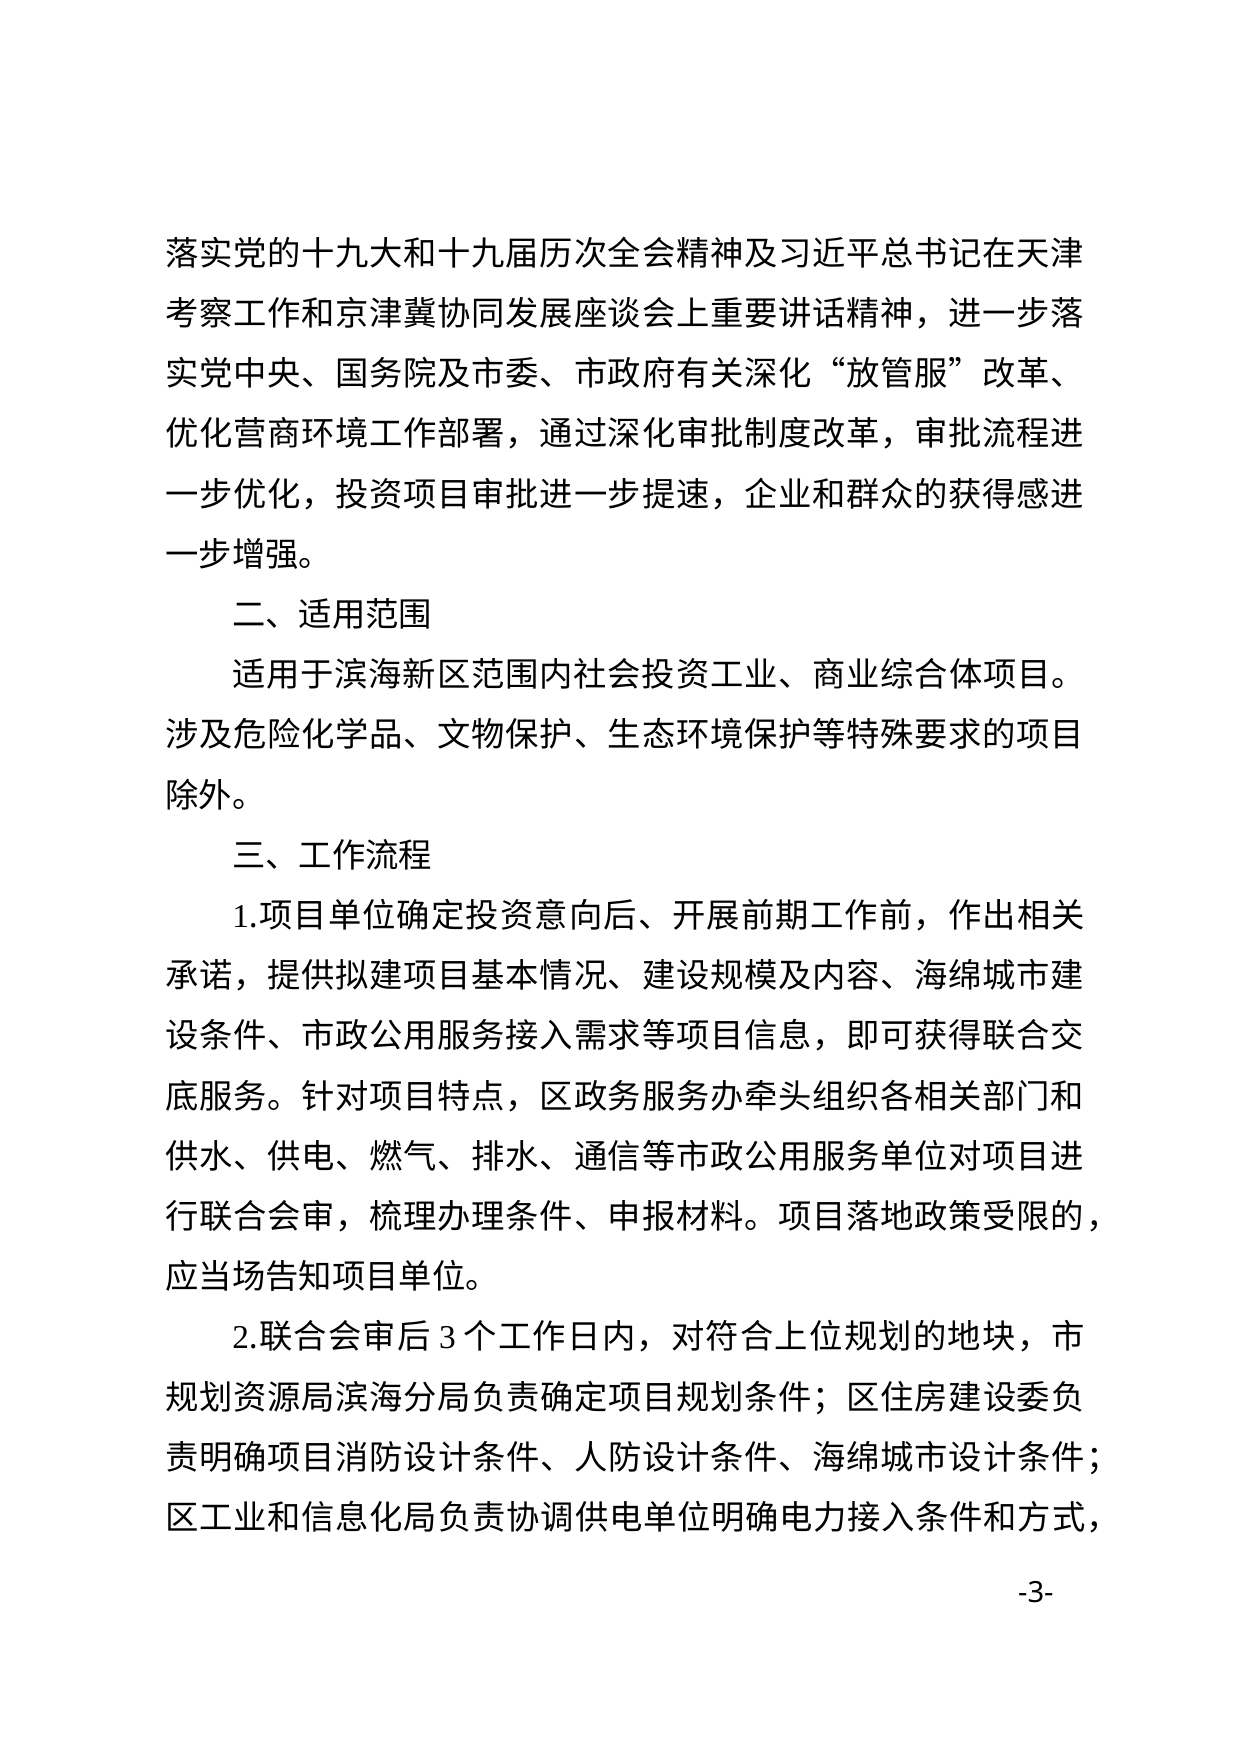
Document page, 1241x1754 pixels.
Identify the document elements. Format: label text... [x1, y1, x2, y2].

text 适用于滨海新区范围内社会投资工业、商业综合体项目。涉及危险化学品、文物保护、生态环境保护等特殊要求的项目除外。 [165, 642, 1087, 823]
subtitle 二、适用范围 [165, 582, 1087, 642]
text 1.项目单位确定投资意向后、开展前期工作前，作出相关承诺，提供拟建项目基本情况、建设规模及内容、海绵城市建设条件、市政公用服务接入需求等项目信息，即可获得联合交底服务。针对项目特点，区政务服务办牵头组织各相关部门和供水、供电、燃气、排水、通信等市政公用服务单位对项目进行联合会审，梳理办理条件、申报材料。项目落地政策受限的，应当场告知项目单位。 [165, 883, 1087, 1304]
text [165, 221, 1087, 582]
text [165, 1304, 1087, 1545]
subtitle 三、工作流程 [165, 823, 1087, 883]
